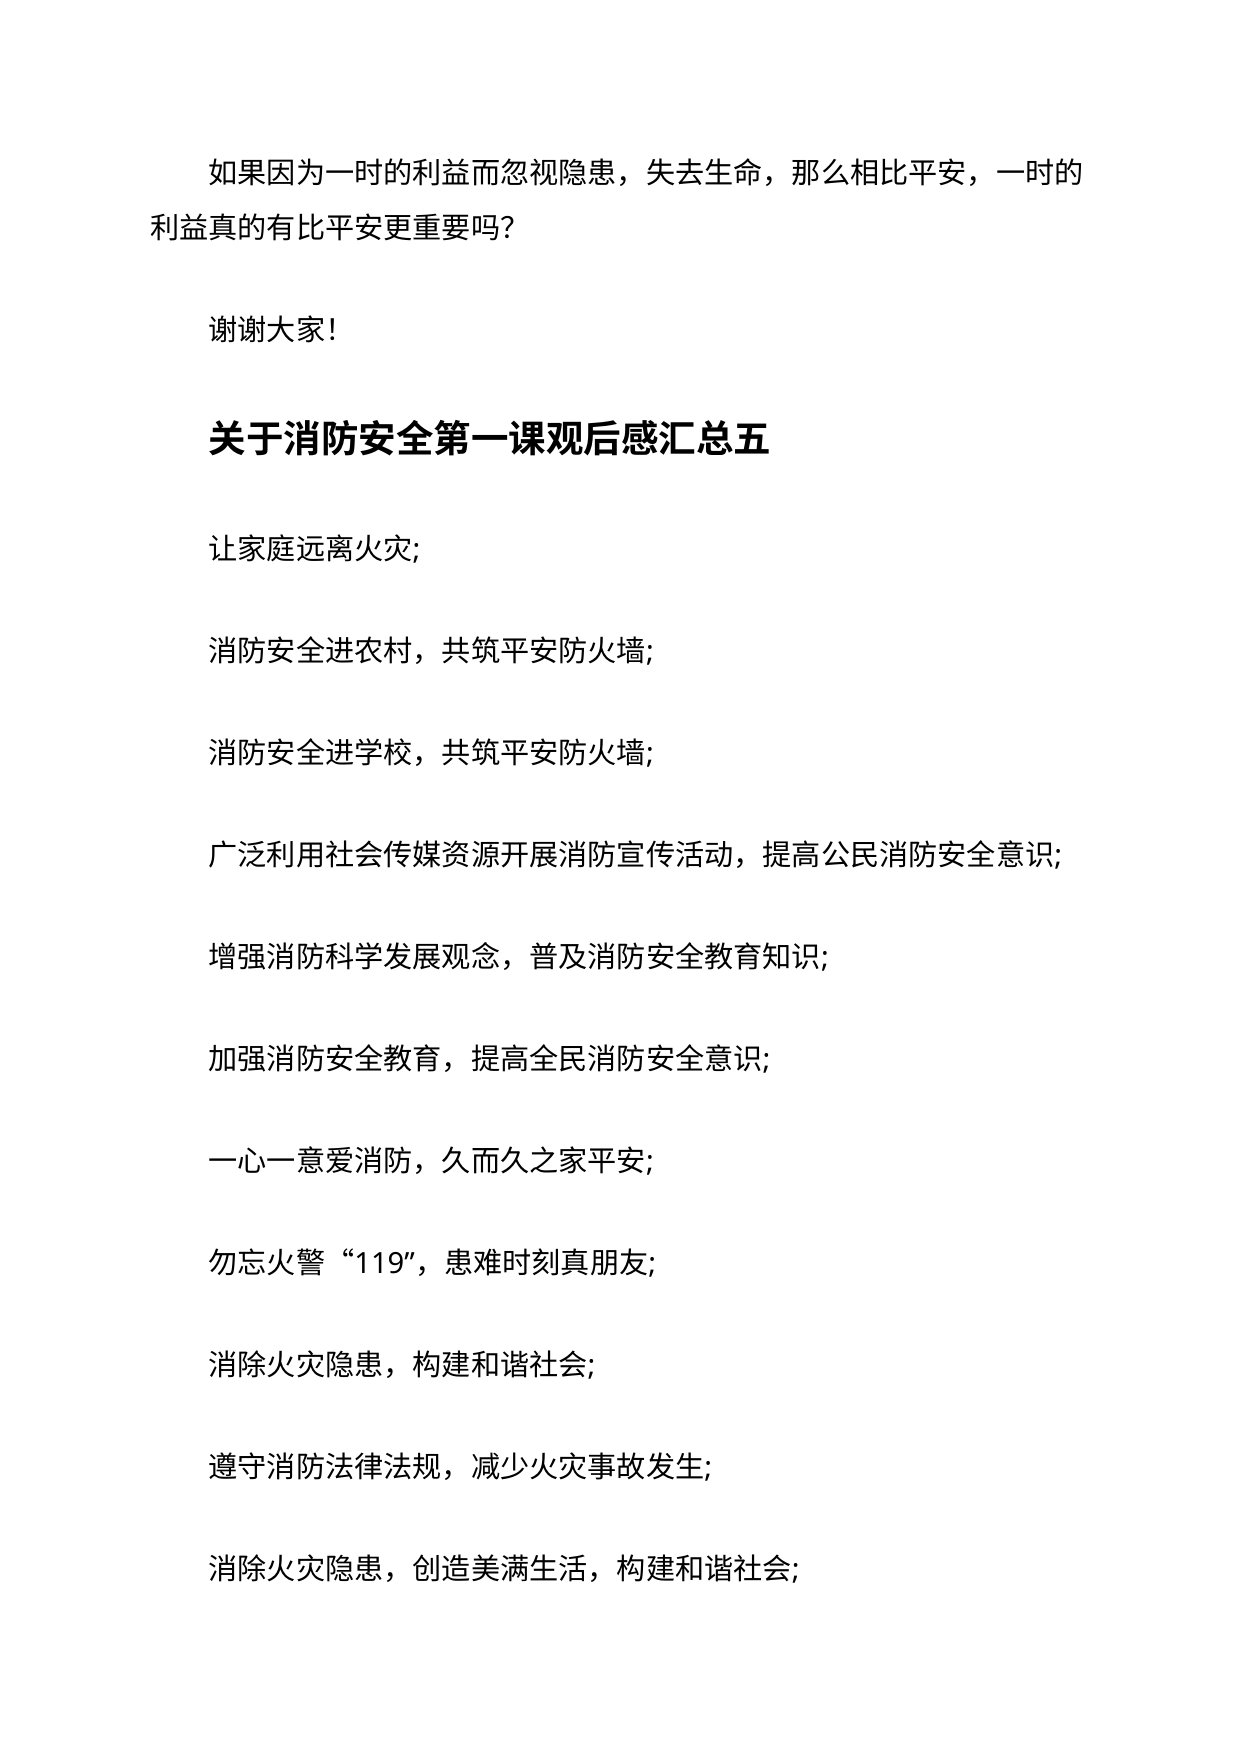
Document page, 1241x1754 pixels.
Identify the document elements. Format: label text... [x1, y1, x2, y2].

text 勿忘火警“119”，患难时刻真朋友; [150, 1240, 1090, 1282]
text 加强消防安全教育，提高全民消防安全意识; [150, 1036, 1090, 1078]
text 增强消防科学发展观念，普及消防安全教育知识; [150, 934, 1090, 976]
text 广泛利用社会传媒资源开展消防宣传活动，提高公民消防安全意识; [150, 832, 1090, 874]
text 消防安全进农村，共筑平安防火墙; [150, 628, 1090, 670]
text 遵守消防法律法规，减少火灾事故发生; [150, 1444, 1090, 1486]
text 消除火灾隐患，创造美满生活，构建和谐社会; [150, 1546, 1090, 1588]
text 消除火灾隐患，构建和谐社会; [150, 1342, 1090, 1384]
text 消防安全进学校，共筑平安防火墙; [150, 730, 1090, 772]
text 如果因为一时的利益而忽视隐患，失去生命，那么相比平安，一时的利益真的有比平安更重要吗？ [150, 150, 1090, 247]
text 一心一意爱消防，久而久之家平安; [150, 1138, 1090, 1180]
text 谢谢大家！ [150, 307, 1090, 349]
text 关于消防安全第一课观后感汇总五 [150, 408, 1090, 463]
text 让家庭远离火灾; [150, 526, 1090, 568]
